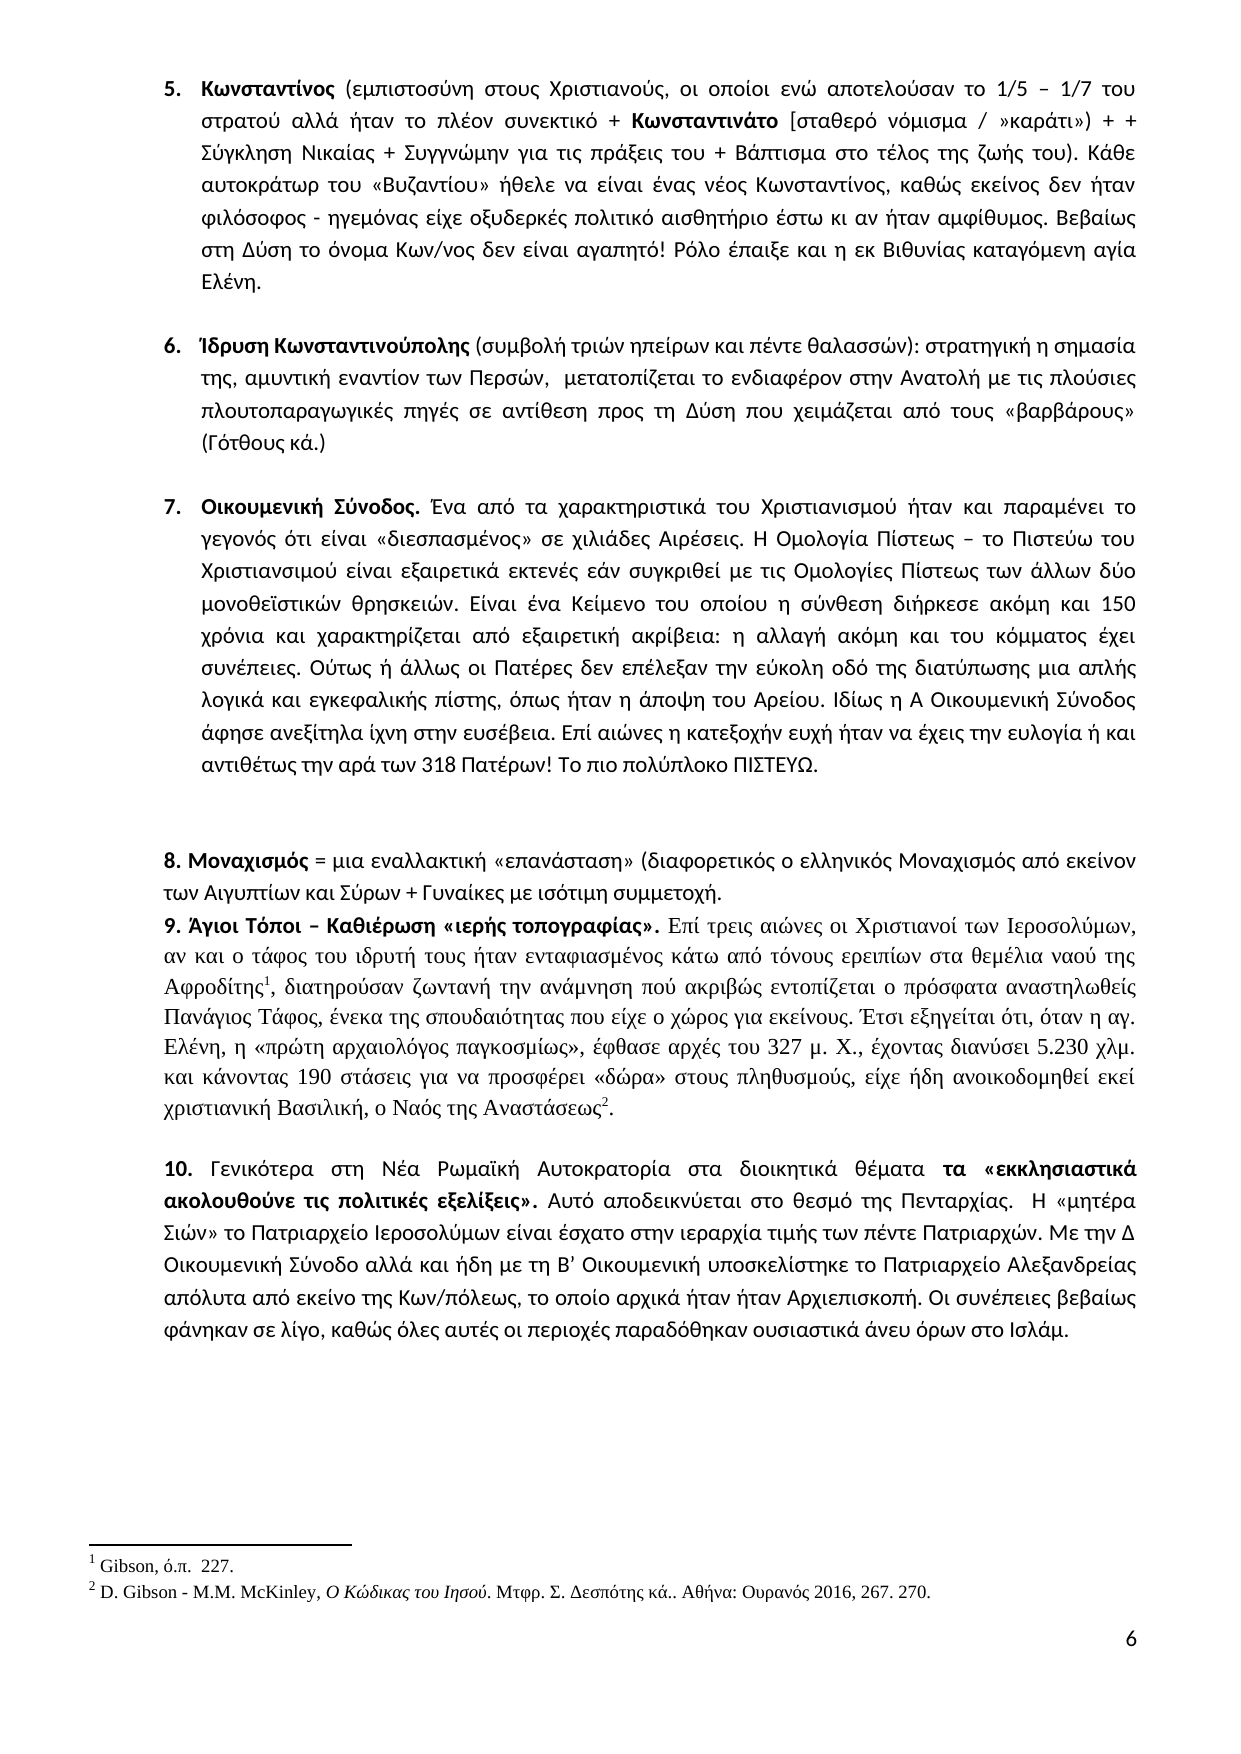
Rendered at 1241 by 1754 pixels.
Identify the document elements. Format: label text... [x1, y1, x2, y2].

list 10. Γενικότερα στη Νέα Ρωμαϊκή Αυτοκρατορία στα διοικητικά θέματα τα «εκκλησιαστικά ακολουθούνε τις πολιτικές εξελίξεις». Αυτό αποδεικνύεται στο θεσμό της Πενταρχίας. Η «μητέρα Σιών» το Πατριαρχείο Ιεροσολύμων είναι έσχατο στην ιεραρχία τιμής των πέντε Πατριαρχών. Με την Δ Οικουμενική Σύνοδο αλλά και ήδη με τη Β’ Οικουμενική υποσκελίστηκε το Πατριαρχείο Αλεξανδρείας απόλυτα από εκείνο της Κων/πόλεως, το οποίο αρχικά ήταν ήταν Αρχιεπισκοπή. Οι συνέπειες βεβαίως φάνηκαν σε λίγο, καθώς όλες αυτές οι περιοχές παραδόθηκαν ουσιαστικά άνευ όρων στο Ισλάμ. [164, 1154, 1137, 1343]
list 9. Άγιοι Τόποι – Καθιέρωση «ιερής τοπογραφίας». Επί τρεις αιώνες οι Χριστιανοί των Ιεροσολύμων, αν και ο τάφος του ιδρυτή τους ήταν ενταφιασμένος κάτω από τόνους ερειπίων στα θεμέλια ναού της Αφροδίτης, διατηρούσαν ζωντανή την ανάμνηση πού ακριβώς εντοπίζεται ο πρόσφατα αναστηλωθείς Πανάγιος Τάφος, ένεκα της σπουδαιότητας που είχε ο χώρος για εκείνους. Έτσι εξηγείται ότι, όταν η αγ. Ελένη, η «πρώτη αρχαιολόγος παγκοσμίως», έφθασε αρχές του 327 μ. Χ., έχοντας διανύσει 5.230 χλμ. και κάνοντας 190 στάσεις για να προσφέρει «δώρα» στους πληθυσμούς, είχε ήδη ανοικοδομηθεί εκεί χριστιανική Βασιλική, ο Ναός της Αναστάσεως. [164, 911, 1137, 1120]
list Οικουμενική Σύνοδος. Ένα από τα χαρακτηριστικά του Χριστιανισμού ήταν και παραμένει το γεγονός ότι είναι «διεσπασμένος» σε χιλιάδες Αιρέσεις. Η Ομολογία Πίστεως – το Πιστεύω του Χριστιανσιμού είναι εξαιρετικά εκτενές εάν συγκριθεί με τις Ομολογίες Πίστεως των άλλων δύο μονοθεϊστικών θρησκειών. Είναι ένα Κείμενο του οποίου η σύνθεση διήρκεσε ακόμη και 150 χρόνια και χαρακτηρίζεται από εξαιρετική ακρίβεια: η αλλαγή ακόμη και του κόμματος έχει συνέπειες. Ούτως ή άλλως οι Πατέρες δεν επέλεξαν την εύκολη οδό της διατύπωσης μια απλής λογικά και εγκεφαλικής πίστης, όπως ήταν η άποψη του Αρείου. Ιδίως η Α Οικουμενική Σύνοδος άφησε ανεξίτηλα ίχνη στην ευσέβεια. Επί αιώνες η κατεξοχήν ευχή ήταν να έχεις την ευλογία ή και αντιθέτως την αρά των 318 Πατέρων! Το πιο πολύπλοκο ΠΙΣΤΕΥΩ. [164, 492, 1137, 778]
list Κωνσταντίνος (εμπιστοσύνη στους Χριστιανούς, οι οποίοι ενώ αποτελούσαν το 1/5 – 1/7 του στρατού αλλά ήταν το πλέον συνεκτικό + Κωνσταντινάτο [σταθερό νόμισμα / »καράτι») + + Σύγκληση Νικαίας + Συγγνώμην για τις πράξεις του + Βάπτισμα στο τέλος της ζωής του). Κάθε αυτοκράτωρ του «Βυζαντίου» ήθελε να είναι ένας νέος Κωνσταντίνος, καθώς εκείνος δεν ήταν φιλόσοφος - ηγεμόνας είχε οξυδερκές πολιτικό αισθητήριο έστω κι αν ήταν αμφίθυμος. Βεβαίως στη Δύση το όνομα Κων/νος δεν είναι αγαπητό! Ρόλο έπαιξε και η εκ Βιθυνίας καταγόμενη αγία Ελένη. [164, 74, 1137, 295]
list 8. Μοναχισμός = μια εναλλακτική «επανάσταση» (διαφορετικός ο ελληνικός Μοναχισμός από εκείνον των Αιγυπτίων και Σύρων + Γυναίκες με ισότιμη συμμετοχή. [164, 846, 1137, 907]
list Ίδρυση Κωνσταντινούπολης (συμβολή τριών ηπείρων και πέντε θαλασσών): στρατηγική η σημασία της, αμυντική εναντίον των Περσών, μετατοπίζεται το ενδιαφέρον στην Ανατολή με τις πλούσιες πλουτοπαραγωγικές πηγές σε αντίθεση προς τη Δύση που χειμάζεται από τους «βαρβάρους» (Γότθους κά.) [164, 331, 1137, 456]
